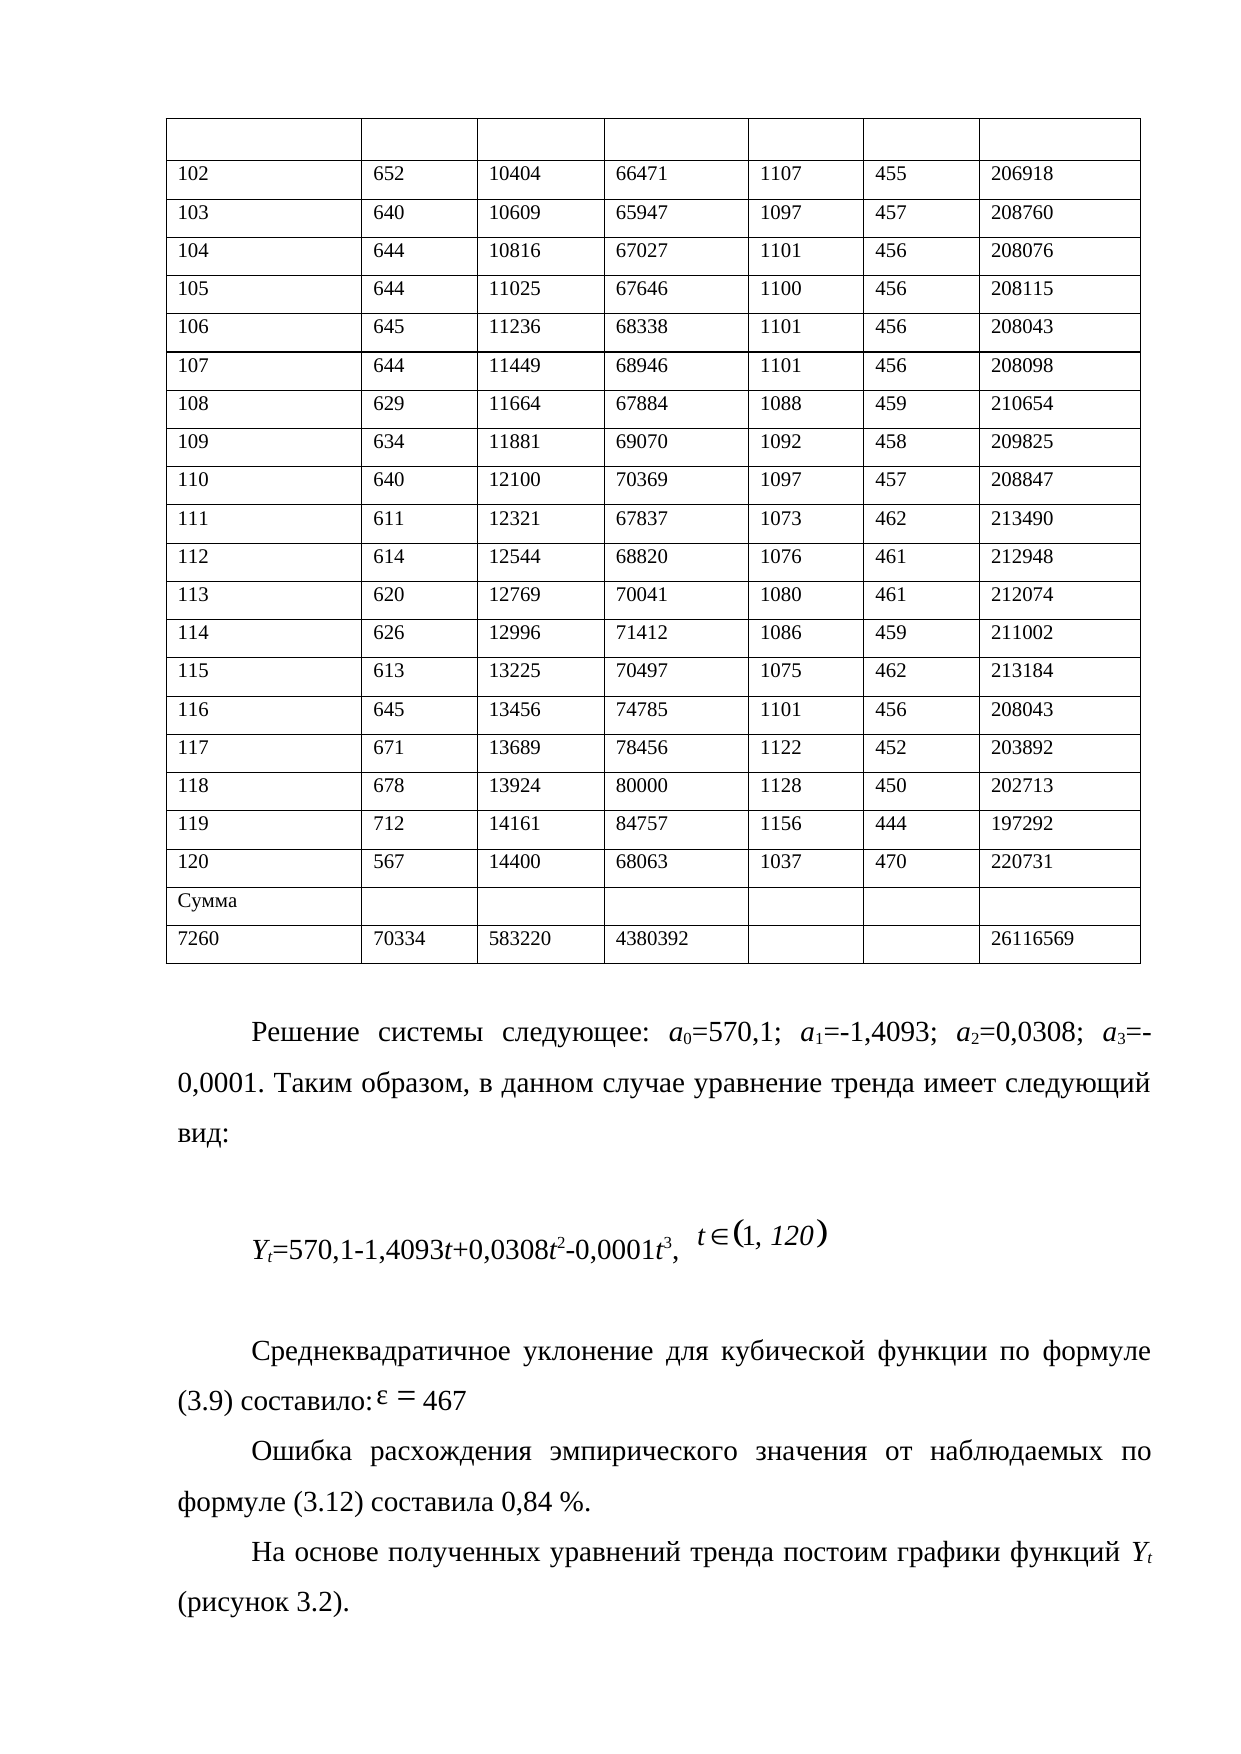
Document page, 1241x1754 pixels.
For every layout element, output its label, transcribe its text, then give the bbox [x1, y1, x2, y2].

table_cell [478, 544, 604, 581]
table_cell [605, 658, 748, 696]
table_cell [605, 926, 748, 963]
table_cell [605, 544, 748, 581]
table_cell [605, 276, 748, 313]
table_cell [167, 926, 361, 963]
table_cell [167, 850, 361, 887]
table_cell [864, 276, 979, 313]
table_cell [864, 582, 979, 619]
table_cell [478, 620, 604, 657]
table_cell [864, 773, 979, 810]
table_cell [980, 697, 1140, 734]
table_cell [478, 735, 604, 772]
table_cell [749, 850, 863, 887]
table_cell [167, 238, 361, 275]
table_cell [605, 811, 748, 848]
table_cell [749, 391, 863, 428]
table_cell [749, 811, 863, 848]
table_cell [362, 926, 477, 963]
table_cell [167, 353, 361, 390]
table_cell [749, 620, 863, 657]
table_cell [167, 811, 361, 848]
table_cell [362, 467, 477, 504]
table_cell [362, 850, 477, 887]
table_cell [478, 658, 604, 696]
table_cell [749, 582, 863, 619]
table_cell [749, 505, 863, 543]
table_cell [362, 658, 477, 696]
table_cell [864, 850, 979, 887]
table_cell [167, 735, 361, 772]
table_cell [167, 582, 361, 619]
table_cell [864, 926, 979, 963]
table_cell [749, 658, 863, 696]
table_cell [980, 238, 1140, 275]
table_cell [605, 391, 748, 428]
text Yt=570,1-1,4093t+0,0308t2-0,0001t3, [177, 1216, 1152, 1266]
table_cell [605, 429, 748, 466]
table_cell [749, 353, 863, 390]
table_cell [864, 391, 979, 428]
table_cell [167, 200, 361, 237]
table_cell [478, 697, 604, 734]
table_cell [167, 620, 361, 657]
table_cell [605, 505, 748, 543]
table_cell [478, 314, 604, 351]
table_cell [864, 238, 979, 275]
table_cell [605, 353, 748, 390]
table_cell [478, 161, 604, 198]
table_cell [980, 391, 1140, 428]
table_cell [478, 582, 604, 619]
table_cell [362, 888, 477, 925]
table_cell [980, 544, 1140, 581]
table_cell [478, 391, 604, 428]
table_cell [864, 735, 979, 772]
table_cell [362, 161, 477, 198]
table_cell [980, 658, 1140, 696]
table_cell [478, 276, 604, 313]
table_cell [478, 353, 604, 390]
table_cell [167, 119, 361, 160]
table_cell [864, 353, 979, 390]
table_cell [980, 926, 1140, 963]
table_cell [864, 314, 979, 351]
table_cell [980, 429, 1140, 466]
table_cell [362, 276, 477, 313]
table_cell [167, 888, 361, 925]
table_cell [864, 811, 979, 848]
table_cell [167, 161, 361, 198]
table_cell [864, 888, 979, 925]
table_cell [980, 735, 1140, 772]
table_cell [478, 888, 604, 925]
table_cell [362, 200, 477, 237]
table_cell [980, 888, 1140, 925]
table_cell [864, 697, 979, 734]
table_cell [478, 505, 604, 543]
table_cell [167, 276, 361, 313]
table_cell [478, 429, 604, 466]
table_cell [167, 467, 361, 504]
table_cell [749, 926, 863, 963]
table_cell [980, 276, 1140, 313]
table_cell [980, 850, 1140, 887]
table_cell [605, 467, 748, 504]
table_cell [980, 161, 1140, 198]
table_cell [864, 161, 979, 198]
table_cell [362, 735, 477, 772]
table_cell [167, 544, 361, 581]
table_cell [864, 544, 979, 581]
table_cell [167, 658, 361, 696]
text Решение системы следующее: а0=570,1; а1=-1,4093; а2=0,0308; а3=-0,0001. Таким образом, в данном случае уравнение тренда имеет следующий вид: [177, 1014, 1152, 1149]
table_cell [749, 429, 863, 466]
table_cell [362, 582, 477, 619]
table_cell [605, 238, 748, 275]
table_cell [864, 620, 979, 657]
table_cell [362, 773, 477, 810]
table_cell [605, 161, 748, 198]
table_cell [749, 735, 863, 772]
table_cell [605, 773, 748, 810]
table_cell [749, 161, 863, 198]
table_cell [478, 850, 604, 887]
text Среднеквадратичное уклонение для кубической функции по формуле (3.9) составило: 467 [177, 1333, 1152, 1417]
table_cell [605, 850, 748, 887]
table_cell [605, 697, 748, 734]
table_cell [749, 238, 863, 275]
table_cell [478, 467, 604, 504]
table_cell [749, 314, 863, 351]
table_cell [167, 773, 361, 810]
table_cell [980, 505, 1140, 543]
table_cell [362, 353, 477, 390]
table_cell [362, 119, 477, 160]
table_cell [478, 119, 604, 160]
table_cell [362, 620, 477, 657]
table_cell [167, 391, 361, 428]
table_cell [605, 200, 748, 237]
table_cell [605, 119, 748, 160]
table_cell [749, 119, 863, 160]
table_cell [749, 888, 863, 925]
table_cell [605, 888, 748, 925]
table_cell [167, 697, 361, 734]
text На основе полученных уравнений тренда постоим графики функций Yt (рисунок 3.2). [177, 1534, 1152, 1618]
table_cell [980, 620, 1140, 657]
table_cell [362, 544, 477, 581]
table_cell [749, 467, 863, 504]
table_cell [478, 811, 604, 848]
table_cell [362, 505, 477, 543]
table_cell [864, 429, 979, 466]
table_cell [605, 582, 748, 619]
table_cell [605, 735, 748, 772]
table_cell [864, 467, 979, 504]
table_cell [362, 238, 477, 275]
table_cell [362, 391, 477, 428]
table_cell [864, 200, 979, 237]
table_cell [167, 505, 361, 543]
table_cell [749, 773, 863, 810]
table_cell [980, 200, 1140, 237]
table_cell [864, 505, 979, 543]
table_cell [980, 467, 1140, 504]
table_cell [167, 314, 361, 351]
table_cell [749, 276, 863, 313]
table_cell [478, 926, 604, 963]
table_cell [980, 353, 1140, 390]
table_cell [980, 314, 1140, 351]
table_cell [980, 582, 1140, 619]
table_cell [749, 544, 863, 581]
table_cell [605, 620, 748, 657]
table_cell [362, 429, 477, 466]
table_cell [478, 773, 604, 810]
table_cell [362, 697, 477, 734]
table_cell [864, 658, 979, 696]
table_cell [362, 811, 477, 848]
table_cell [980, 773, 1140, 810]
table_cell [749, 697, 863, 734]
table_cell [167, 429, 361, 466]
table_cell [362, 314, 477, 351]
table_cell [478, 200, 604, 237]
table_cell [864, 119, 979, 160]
text Ошибка расхождения эмпирического значения от наблюдаемых по формуле (3.12) составила 0,84 %. [177, 1433, 1152, 1517]
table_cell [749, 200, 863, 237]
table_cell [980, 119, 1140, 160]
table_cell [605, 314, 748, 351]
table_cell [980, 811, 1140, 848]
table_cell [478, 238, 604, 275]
